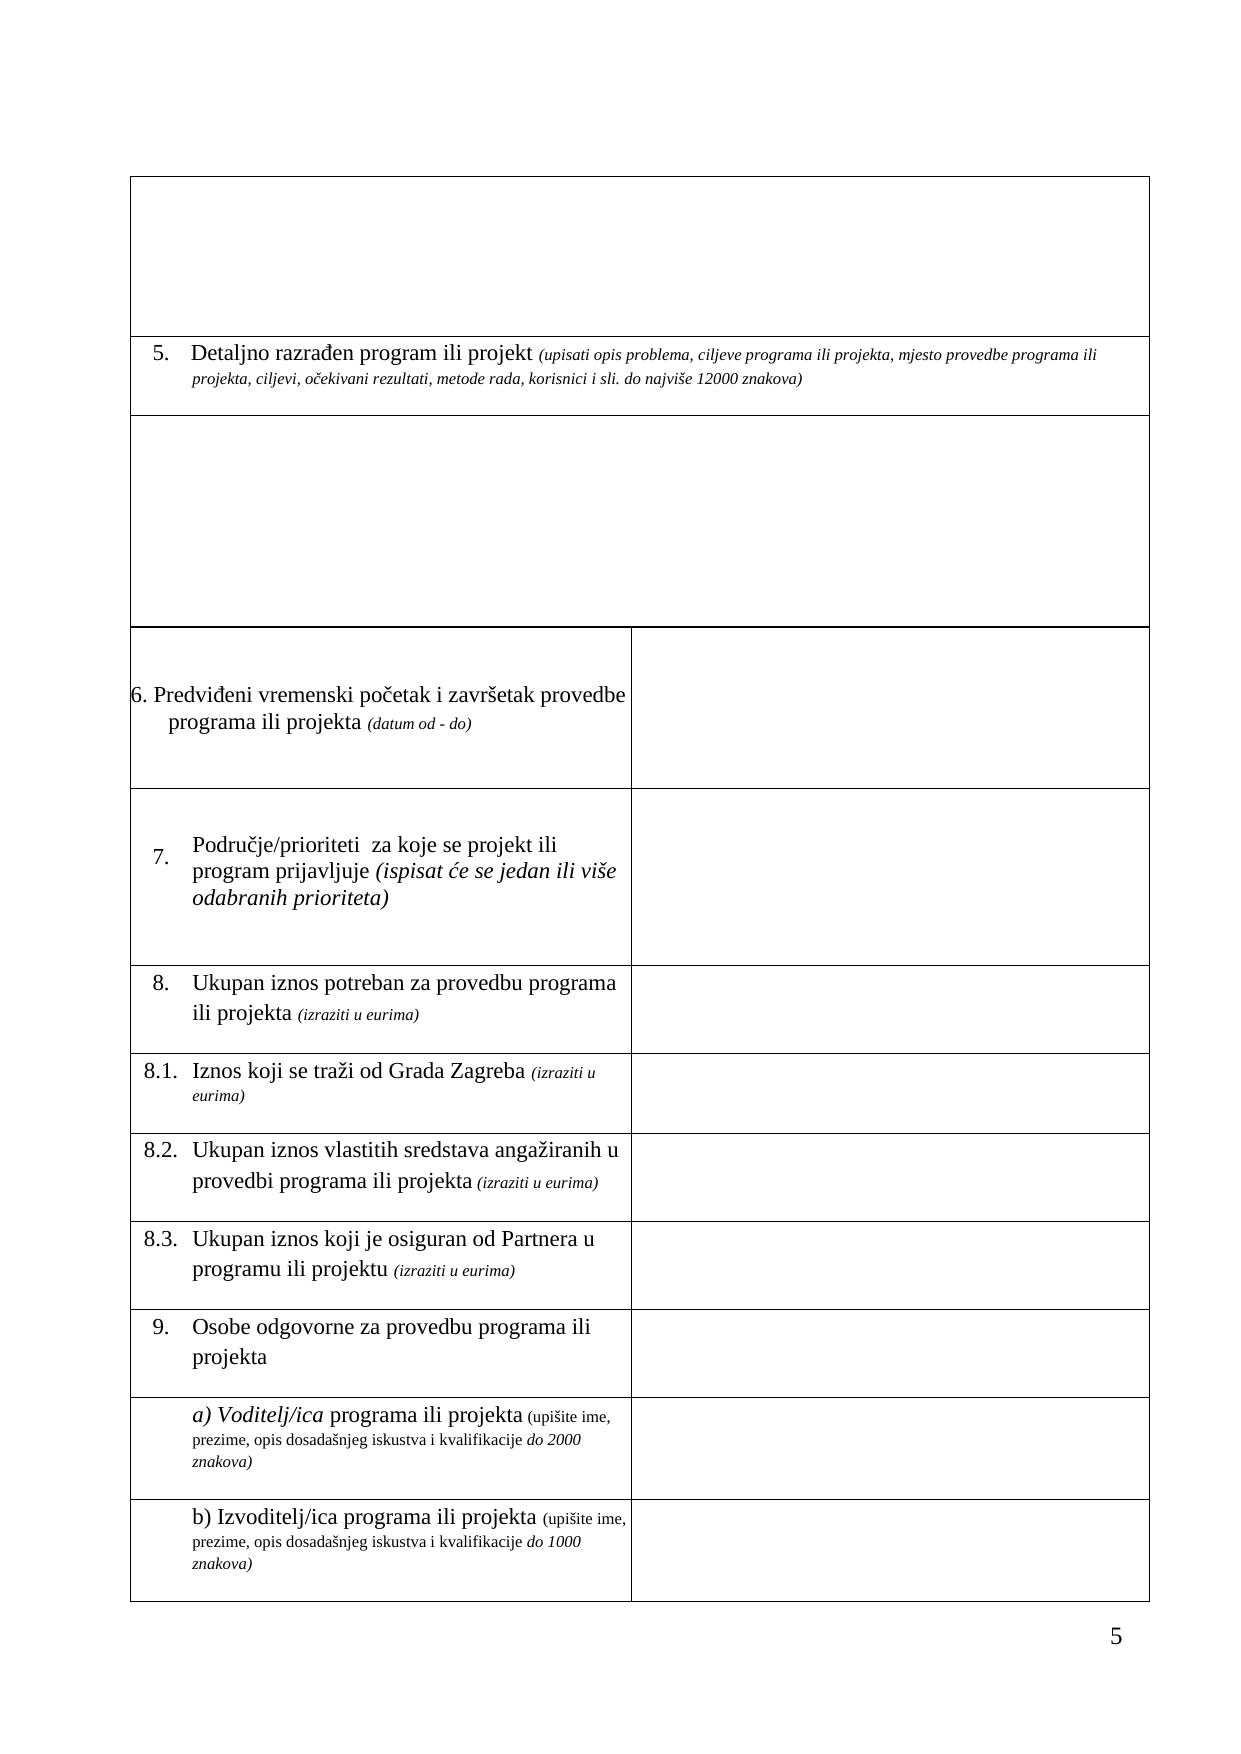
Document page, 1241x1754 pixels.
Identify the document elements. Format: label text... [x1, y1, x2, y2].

table_cell [632, 628, 1149, 788]
table_cell Područje/prioriteti za koje se projekt ili program prijavljuje (ispisat će se jedan ili više odabranih prioriteta) [192, 789, 631, 964]
table_cell [632, 1134, 1149, 1221]
table_cell [131, 1500, 192, 1601]
table_cell 8.2. [131, 1134, 192, 1221]
table_cell 8. [131, 966, 192, 1053]
table_cell [632, 966, 1149, 1053]
table_cell [632, 1310, 1149, 1397]
table_cell [632, 1500, 1149, 1601]
table_cell [632, 1222, 1149, 1309]
table_cell [632, 1054, 1149, 1133]
table_cell 5. [131, 337, 192, 415]
table_cell Osobe odgovorne za provedbu programa ili projekta [192, 1310, 631, 1397]
table_cell Ukupan iznos potreban za provedbu programa ili projekta (izraziti u eurima) [192, 966, 631, 1053]
table_cell a) Voditelj/ica programa ili projekta (upišite ime, prezime, opis dosadašnjeg iskustva i kvalifikacije do 2000 znakova) [192, 1398, 631, 1499]
table_cell [131, 416, 1149, 626]
table_cell Detaljno razrađen program ili projekt (upisati opis problema, ciljeve programa ili projekta, mjesto provedbe programa ili projekta, ciljevi, očekivani rezultati, metode rada, korisnici i sli. do najviše 12000 znakova) [192, 337, 1149, 415]
table_cell Ukupan iznos koji je osiguran od Partnera u programu ili projektu (izraziti u eurima) [192, 1222, 631, 1309]
table_cell 7. [131, 789, 192, 964]
table_cell [131, 177, 1149, 336]
table_cell 9. [131, 1310, 192, 1397]
table_cell [632, 1398, 1149, 1499]
table_cell b) Izvoditelj/ica programa ili projekta (upišite ime, prezime, opis dosadašnjeg iskustva i kvalifikacije do 1000 znakova) [192, 1500, 631, 1601]
table_cell 8.3. [131, 1222, 192, 1309]
table_cell Ukupan iznos vlastitih sredstava angažiranih u provedbi programa ili projekta (izraziti u eurima) [192, 1134, 631, 1221]
table_cell [131, 1398, 192, 1499]
table_cell 8.1. [131, 1054, 192, 1133]
table_cell Iznos koji se traži od Grada Zagreba (izraziti u eurima) [192, 1054, 631, 1133]
table_cell [632, 789, 1149, 964]
table_cell 6. Predviđeni vremenski početak i završetak provedbe programa ili projekta (datum od - do) [131, 628, 631, 788]
